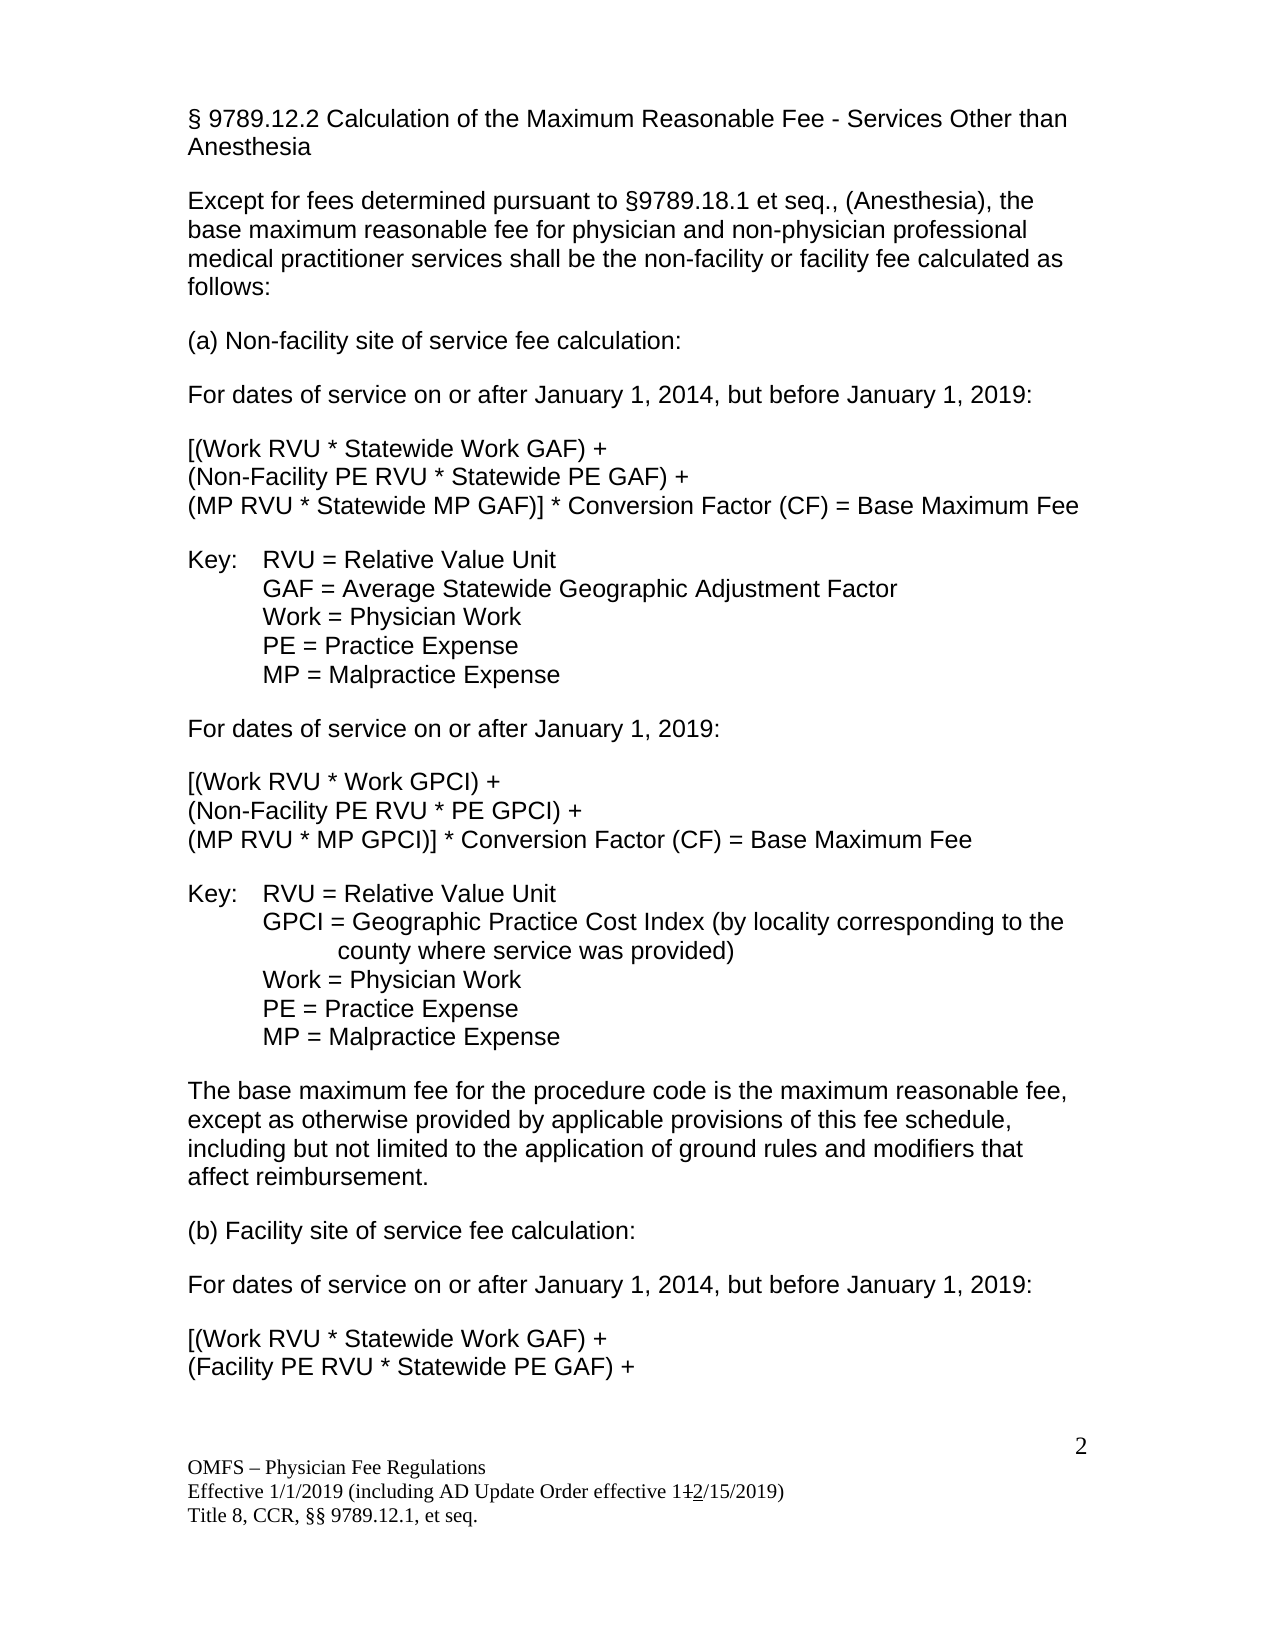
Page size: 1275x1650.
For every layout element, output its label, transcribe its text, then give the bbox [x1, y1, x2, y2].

text For dates of service on or after January 1, 2014, but before January 1, 2019: [187, 380, 1087, 408]
text For dates of service on or after January 1, 2019: [187, 713, 1087, 742]
text GAF = Average Statewide Geographic Adjustment Factor [187, 573, 1087, 602]
text Key: RVU = Relative Value Unit [187, 878, 1087, 907]
text (MP RVU * MP GPCI)] * Conversion Factor (CF) = Base Maximum Fee [187, 825, 1087, 853]
text GPCI = Geographic Practice Cost Index (by locality corresponding to the county where service was provided) [262, 907, 1087, 965]
text (MP RVU * Statewide MP GAF)] * Conversion Factor (CF) = Base Maximum Fee [187, 491, 1087, 520]
list Non-facility site of service fee calculation: [187, 326, 1087, 355]
text PE = Practice Expense [187, 631, 1087, 660]
text For dates of service on or after January 1, 2014, but before January 1, 2019: [187, 1270, 1087, 1298]
text [(Work RVU * Statewide Work GAF) + [187, 1323, 1087, 1352]
text Except for fees determined pursuant to §9789.18.1 et seq., (Anesthesia), the base maximum reasonable fee for physician and non-physician professional medical practitioner services shall be the non-facility or facility fee calculated as follows: [187, 186, 1087, 301]
text Work = Physician Work [187, 602, 1087, 631]
text PE = Practice Expense [187, 993, 1087, 1022]
text (Facility PE RVU * Statewide PE GAF) + [187, 1352, 1087, 1381]
text Key: RVU = Relative Value Unit [187, 545, 1087, 573]
text [(Work RVU * Statewide Work GAF) + [187, 433, 1087, 462]
text MP = Malpractice Expense [187, 660, 1087, 688]
text The base maximum fee for the procedure code is the maximum reasonable fee, except as otherwise provided by applicable provisions of this fee schedule, including but not limited to the application of ground rules and modifiers that affect reimbursement. [187, 1076, 1087, 1191]
list Facility site of service fee calculation: [187, 1216, 1087, 1245]
subtitle § 9789.12.2 Calculation of the Maximum Reasonable Fee - Services Other than Anesthesia [187, 103, 1087, 161]
text MP = Malpractice Expense [187, 1022, 1087, 1051]
text [(Work RVU * Work GPCI) + [187, 767, 1087, 796]
text (Non-Facility PE RVU * Statewide PE GAF) + [187, 462, 1087, 491]
text (Non-Facility PE RVU * PE GPCI) + [187, 796, 1087, 825]
text Work = Physician Work [187, 965, 1087, 993]
